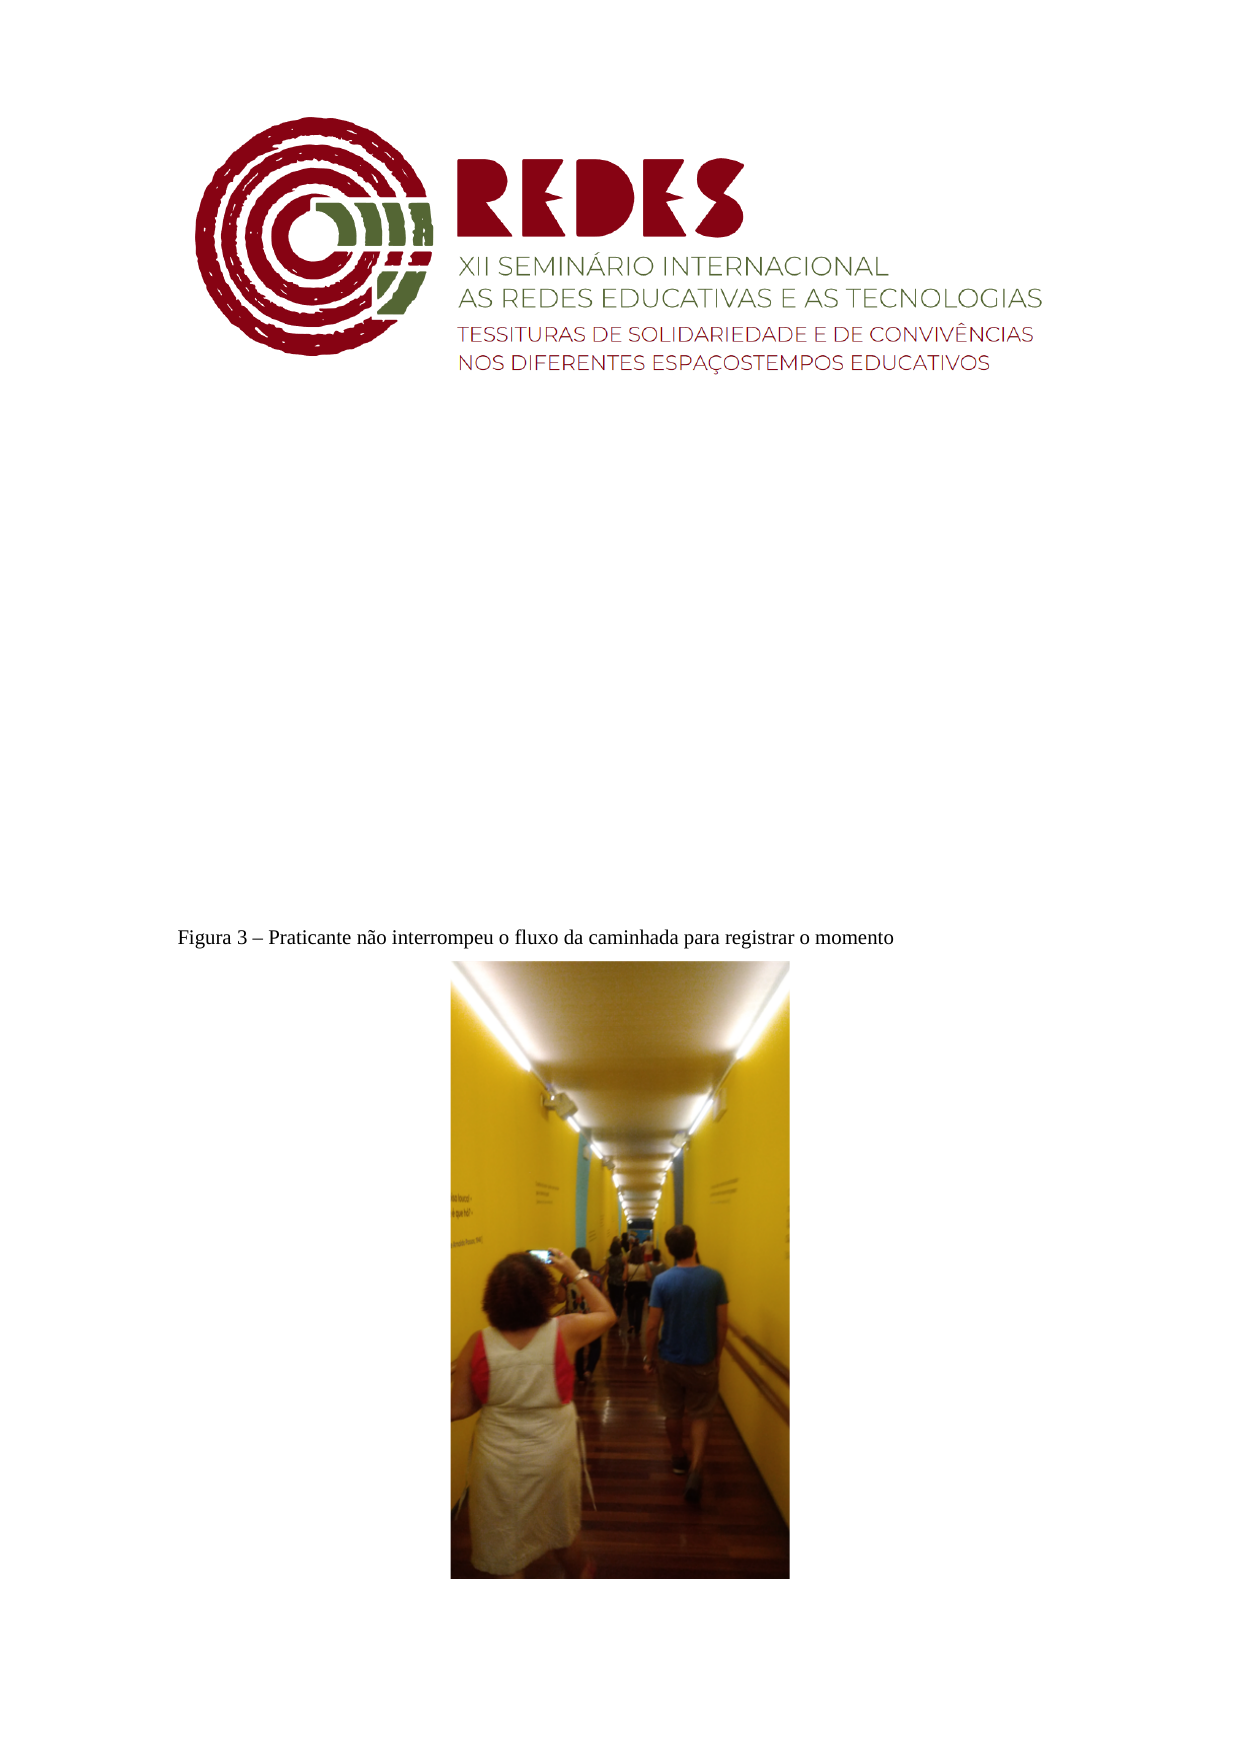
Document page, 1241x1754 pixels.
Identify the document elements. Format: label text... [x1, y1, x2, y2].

picture [177, 104, 1063, 395]
text Figura 3 – Praticante não interrompeu o fluxo da caminhada para registrar o momento [177, 925, 1063, 949]
picture [450, 961, 790, 1579]
